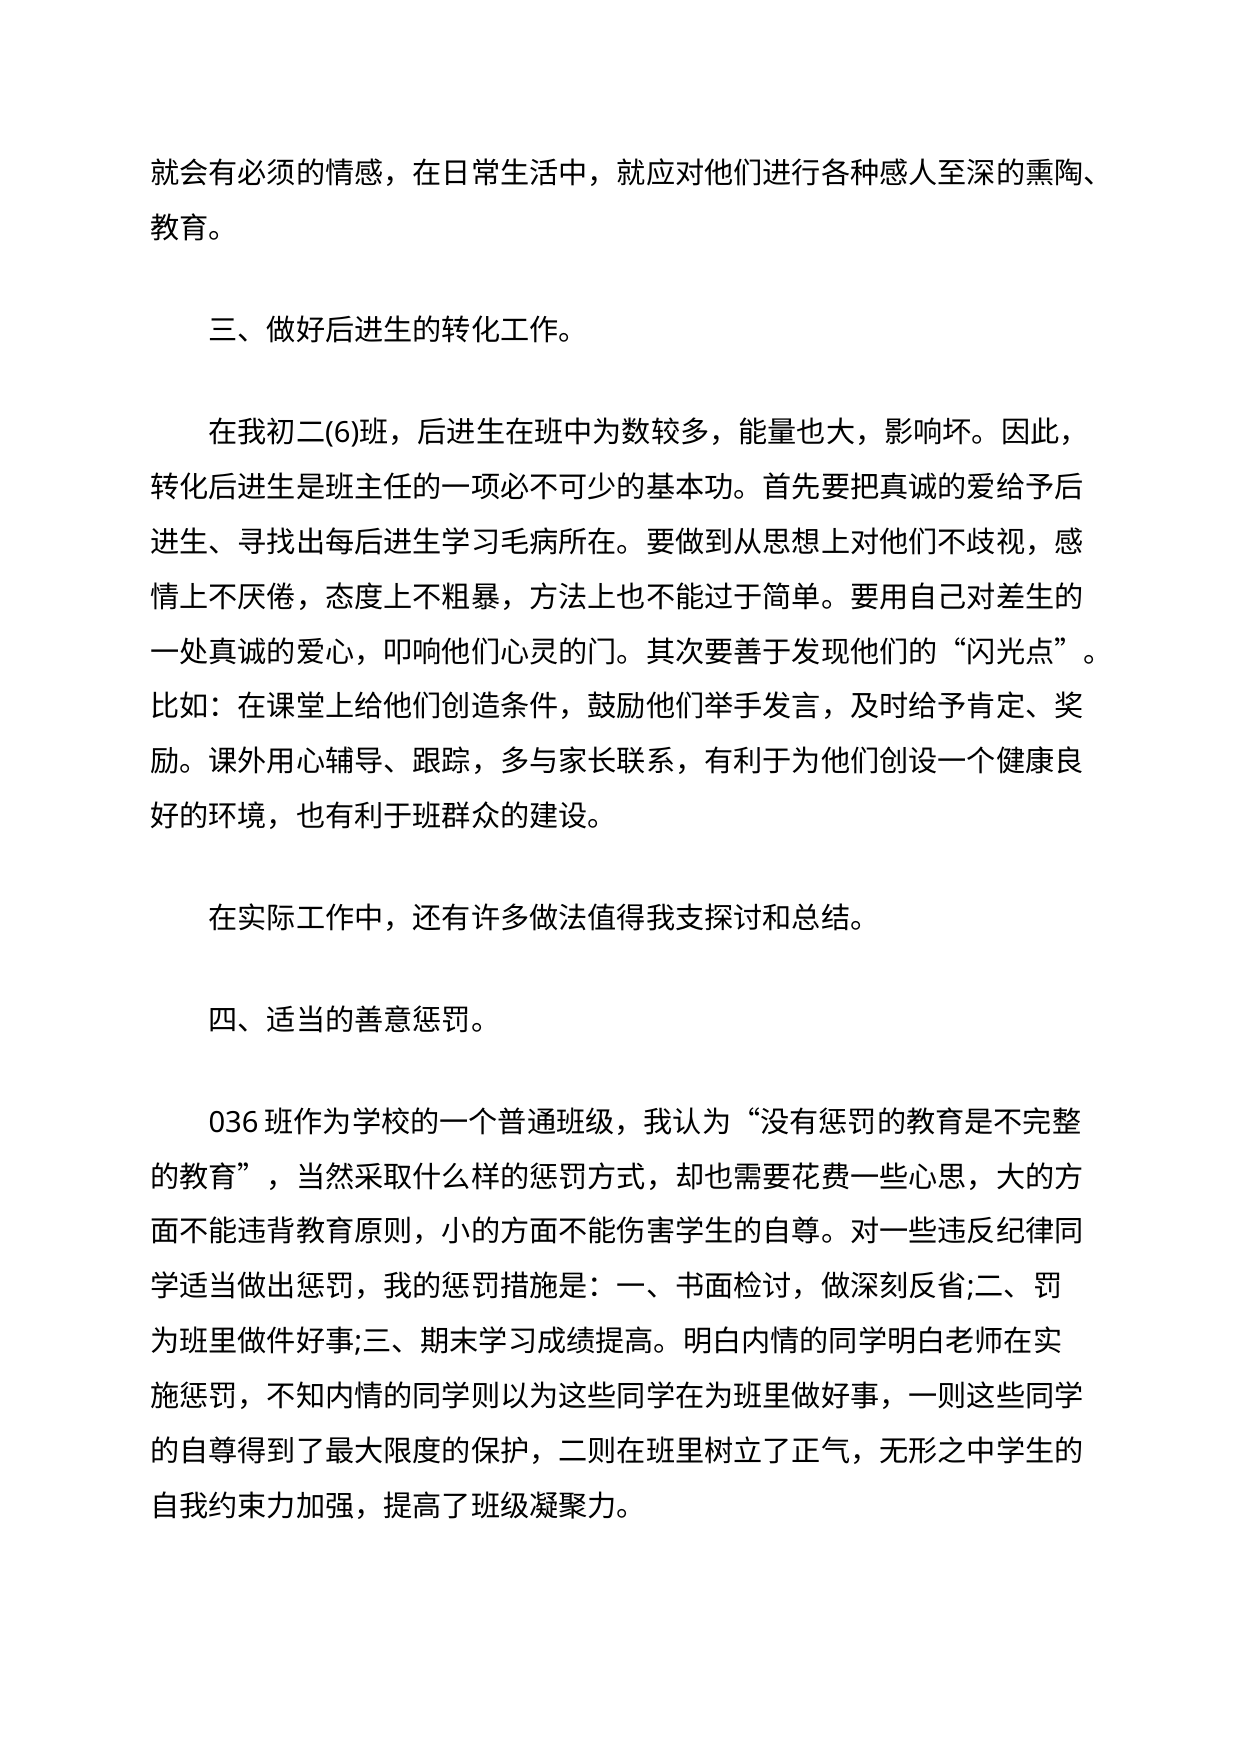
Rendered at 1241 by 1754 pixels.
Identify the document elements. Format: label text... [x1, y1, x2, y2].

text 036班作为学校的一个普通班级，我认为“没有惩罚的教育是不完整的教育”，当然采取什么样的惩罚方式，却也需要花费一些心思，大的方面不能违背教育原则，小的方面不能伤害学生的自尊。对一些违反纪律同学适当做出惩罚，我的惩罚措施是：一、书面检讨，做深刻反省;二、罚为班里做件好事;三、期末学习成绩提高。明白内情的同学明白老师在实施惩罚，不知内情的同学则以为这些同学在为班里做好事，一则这些同学的自尊得到了最大限度的保护，二则在班里树立了正气，无形之中学生的自我约束力加强，提高了班级凝聚力。 [150, 1098, 1090, 1525]
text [150, 150, 1090, 247]
text 在我初二(6)班，后进生在班中为数较多，能量也大，影响坏。因此，转化后进生是班主任的一项必不可少的基本功。首先要把真诚的爱给予后进生、寻找出每后进生学习毛病所在。要做到从思想上对他们不歧视，感情上不厌倦，态度上不粗暴，方法上也不能过于简单。要用自己对差生的一处真诚的爱心，叩响他们心灵的门。其次要善于发现他们的“闪光点”。比如：在课堂上给他们创造条件，鼓励他们举手发言，及时给予肯定、奖励。课外用心辅导、跟踪，多与家长联系，有利于为他们创设一个健康良好的环境，也有利于班群众的建设。 [150, 408, 1090, 835]
text 四、适当的善意惩罚。 [150, 996, 1090, 1039]
text 在实际工作中，还有许多做法值得我支探讨和总结。 [150, 894, 1090, 937]
text 三、做好后进生的转化工作。 [150, 307, 1090, 349]
